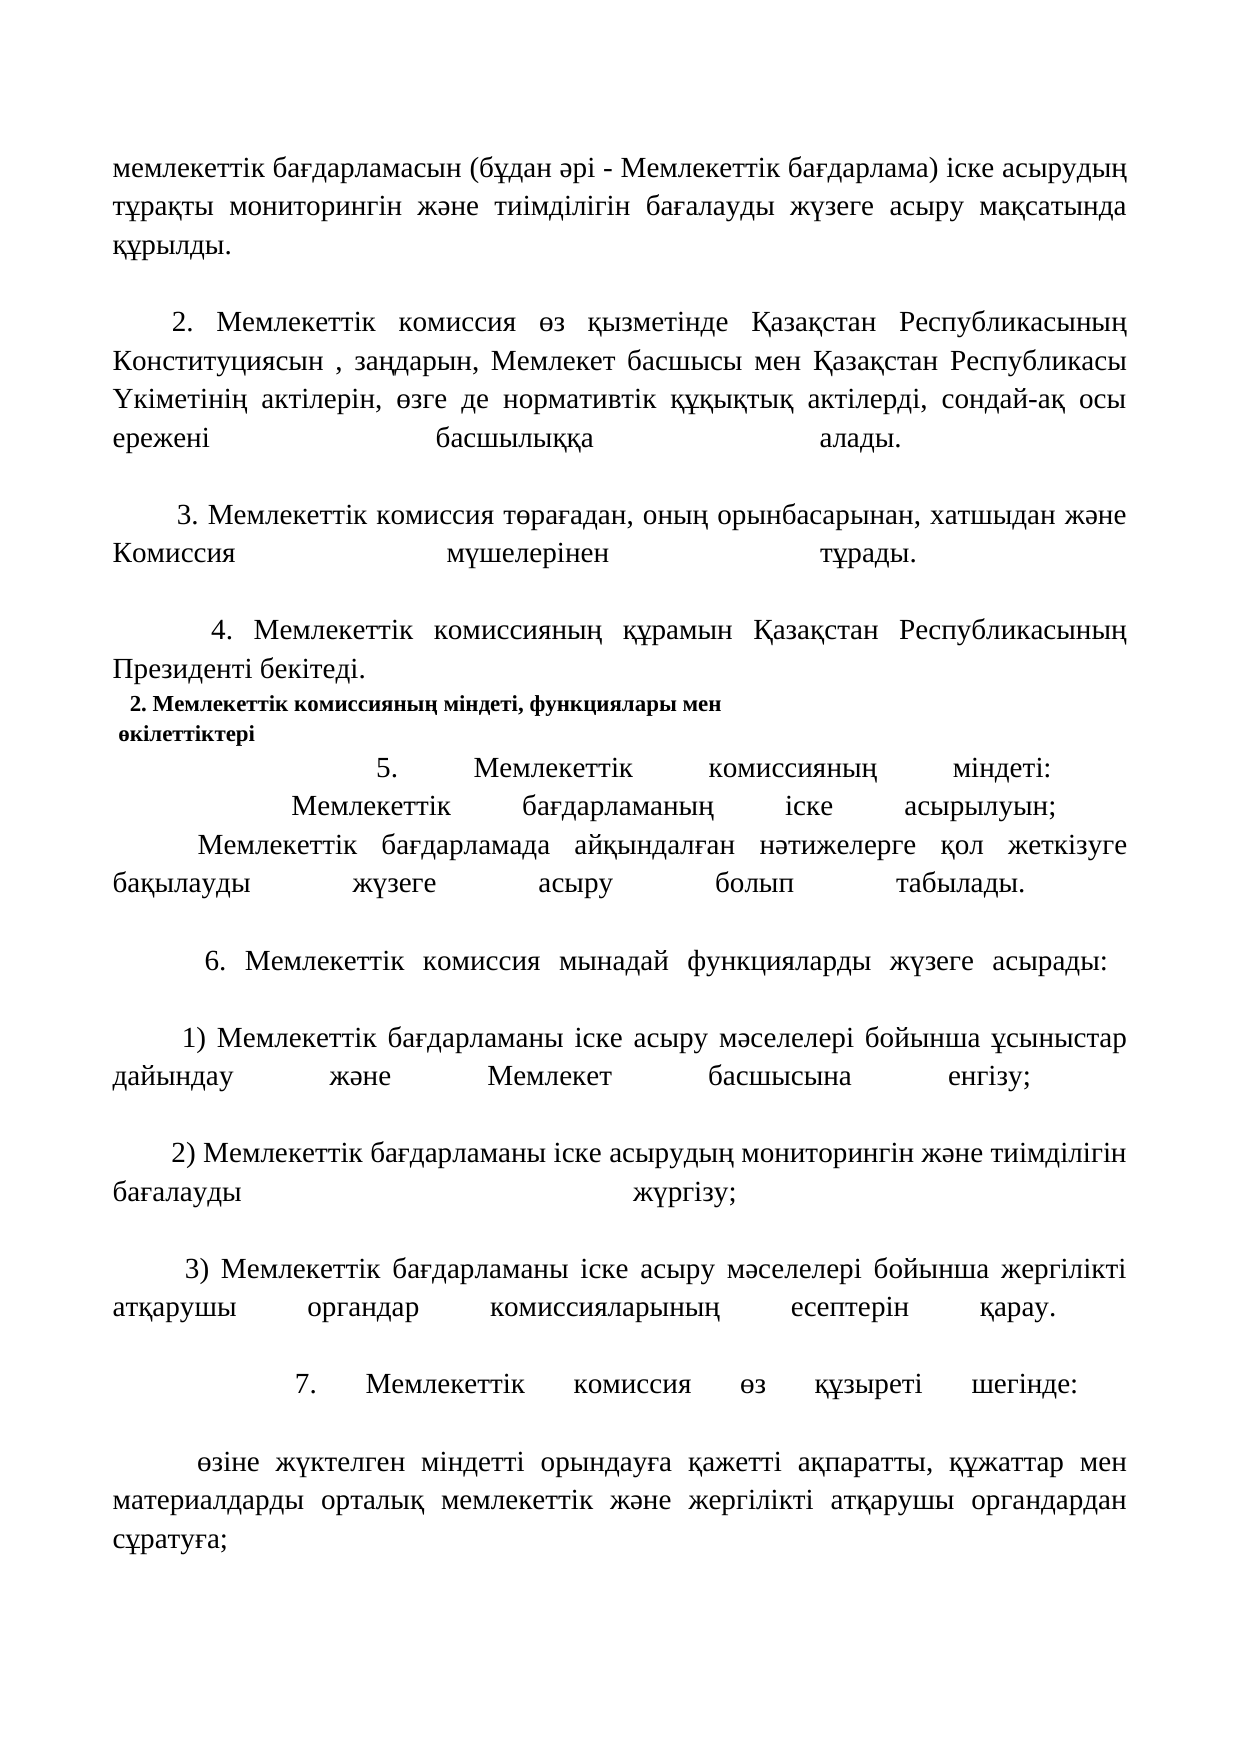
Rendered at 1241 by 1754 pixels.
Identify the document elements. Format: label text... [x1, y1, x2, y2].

text өзіне жүктелген міндетті орындауға қажетті ақпаратты, құжаттар мен материалдарды орталық мемлекеттік және жергілікті атқарушы органдардан сұратуға; [112, 1444, 1128, 1593]
text 3) Мемлекеттік бағдарламаны іске асыру мәселелері бойынша жергілікті атқарушы органдар комиссияларының есептерін қарау. [112, 1251, 1128, 1362]
text 2. Мемлекеттік комиссия өз қызметінде Қазақстан Республикасының Конституциясын , заңдарын, Мемлекет басшысы мен Қазақстан Республикасы Үкіметінің актілерін, өзге де нормативтік құқықтық актілерді, сондай-ақ осы ережені басшылыққа алады. [112, 304, 1128, 492]
text 5. Мемлекеттік комиссияның міндеті: Мемлекеттік бағдарламаның іске асырылуын; Мемлекеттік бағдарламада айқындалған нәтижелерге қол жеткізуге бақылауды жүзеге асыру болып табылады. [112, 750, 1128, 938]
text 2) Мемлекеттік бағдарламаны іске асырудың мониторингін және тиімділігін бағалауды жүргізу; [112, 1135, 1128, 1246]
text 2. Мемлекеттік комиссияның міндеті, функциялары мен өкілеттіктері [112, 689, 1128, 746]
text 6. Мемлекеттік комиссия мынадай функцияларды жүзеге асырады: [112, 943, 1128, 1015]
text 1) Мемлекеттік бағдарламаны іске асыру мәселелері бойынша ұсыныстар дайындау және Мемлекет басшысына енгізу; [112, 1020, 1128, 1130]
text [112, 150, 1128, 299]
text 4. Мемлекеттік комиссияның құрамын Қазақстан Республикасының Президенті бекітеді. [112, 612, 1128, 684]
text 7. Мемлекеттік комиссия өз құзыреті шегінде: [112, 1367, 1128, 1439]
text 3. Мемлекеттік комиссия төрағадан, оның орынбасарынан, хатшыдан және Комиссия мүшелерінен тұрады. [112, 497, 1128, 607]
